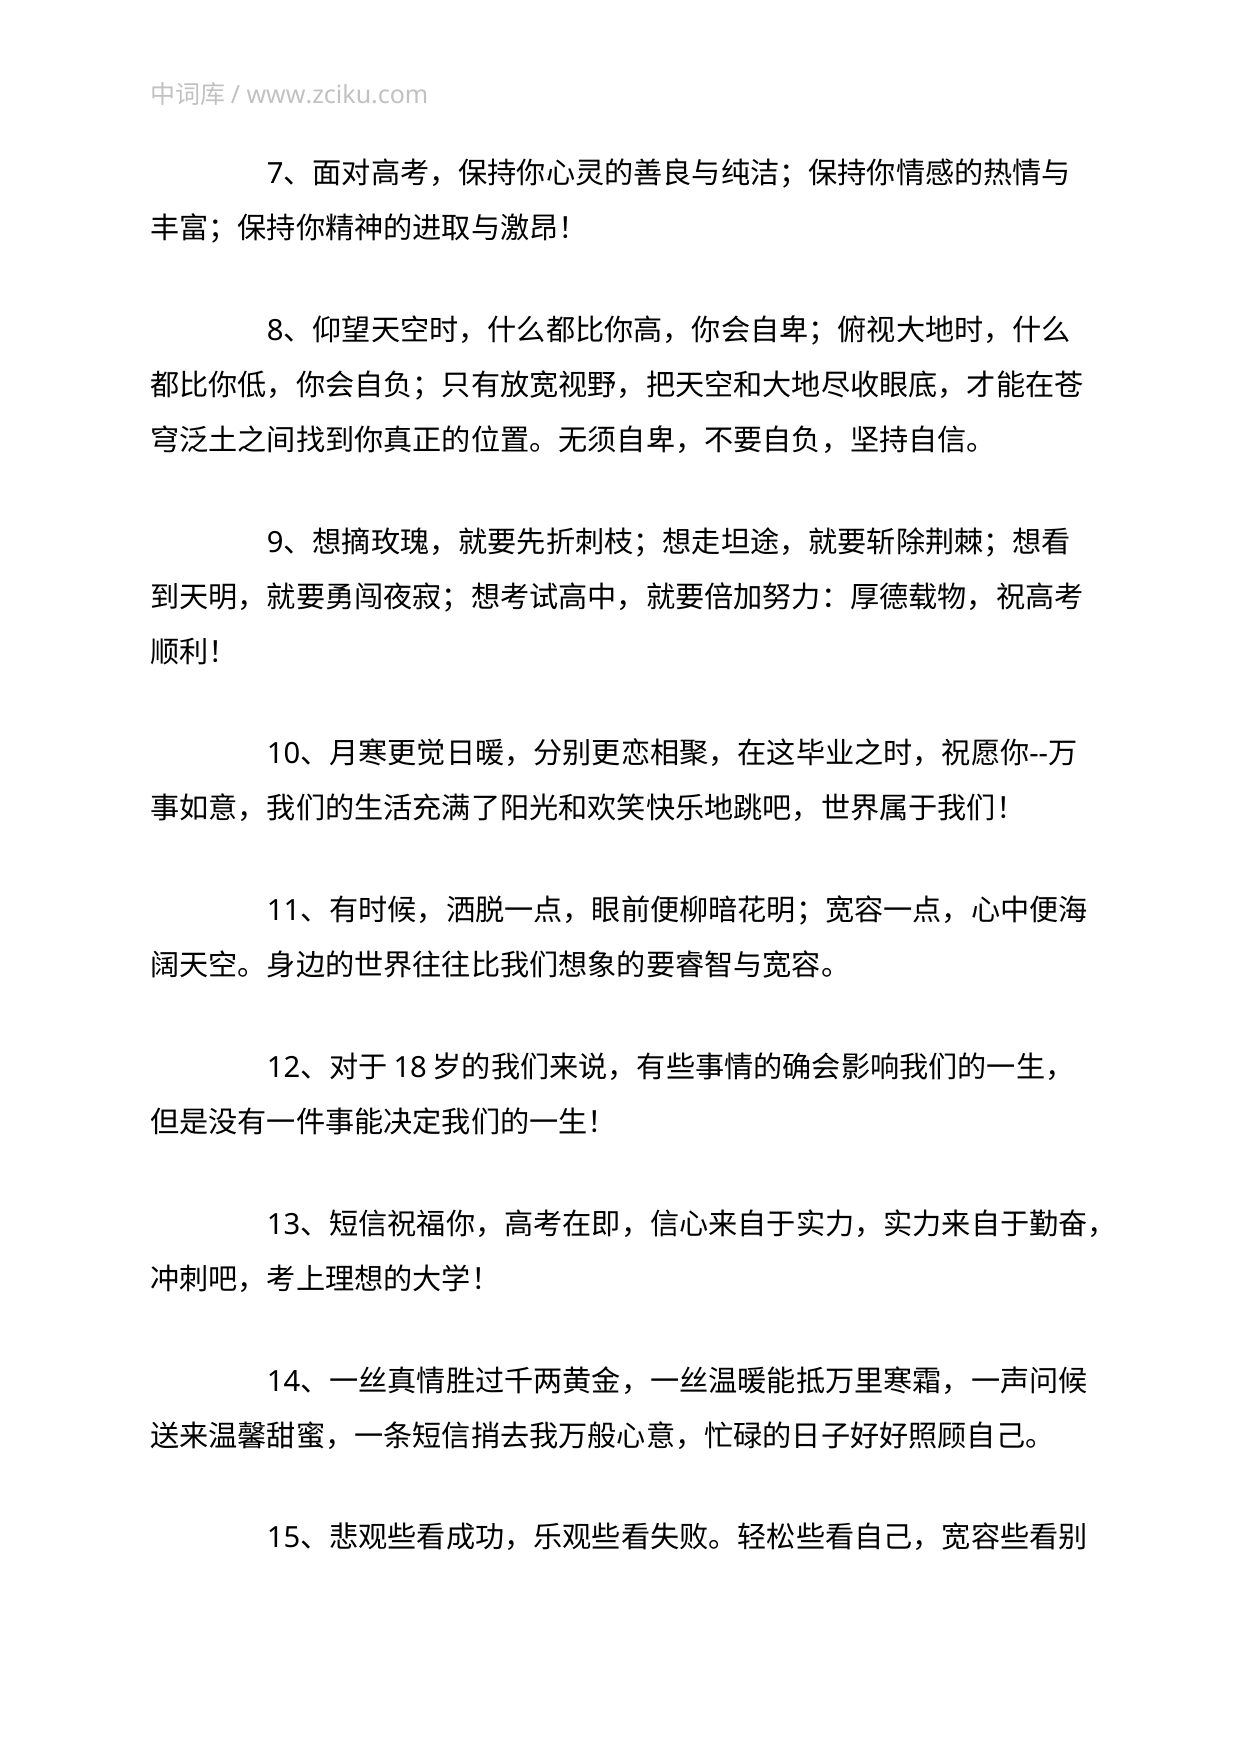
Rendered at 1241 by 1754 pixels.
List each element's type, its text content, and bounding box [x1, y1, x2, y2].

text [150, 1514, 1090, 1556]
text 14、一丝真情胜过千两黄金，一丝温暖能抵万里寒霜，一声问候送来温馨甜蜜，一条短信捎去我万般心意，忙碌的日子好好照顾自己。 [150, 1357, 1090, 1454]
text 12、对于18岁的我们来说，有些事情的确会影响我们的一生，但是没有一件事能决定我们的一生！ [150, 1044, 1090, 1141]
text 13、短信祝福你，高考在即，信心来自于实力，实力来自于勤奋，冲刺吧，考上理想的大学！ [150, 1200, 1090, 1298]
text 11、有时候，洒脱一点，眼前便柳暗花明；宽容一点，心中便海阔天空。身边的世界往往比我们想象的要睿智与宽容。 [150, 887, 1090, 984]
text 8、仰望天空时，什么都比你高，你会自卑；俯视大地时，什么都比你低，你会自负；只有放宽视野，把天空和大地尽收眼底，才能在苍穹泛土之间找到你真正的位置。无须自卑，不要自负，坚持自信。 [150, 307, 1090, 459]
text 7、面对高考，保持你心灵的善良与纯洁；保持你情感的热情与丰富；保持你精神的进取与激昂！ [150, 150, 1090, 247]
text 10、月寒更觉日暖，分别更恋相聚，在这毕业之时，祝愿你--万事如意，我们的生活充满了阳光和欢笑快乐地跳吧，世界属于我们！ [150, 730, 1090, 827]
text 9、想摘玫瑰，就要先折刺枝；想走坦途，就要斩除荆棘；想看到天明，就要勇闯夜寂；想考试高中，就要倍加努力：厚德载物，祝高考顺利！ [150, 518, 1090, 671]
